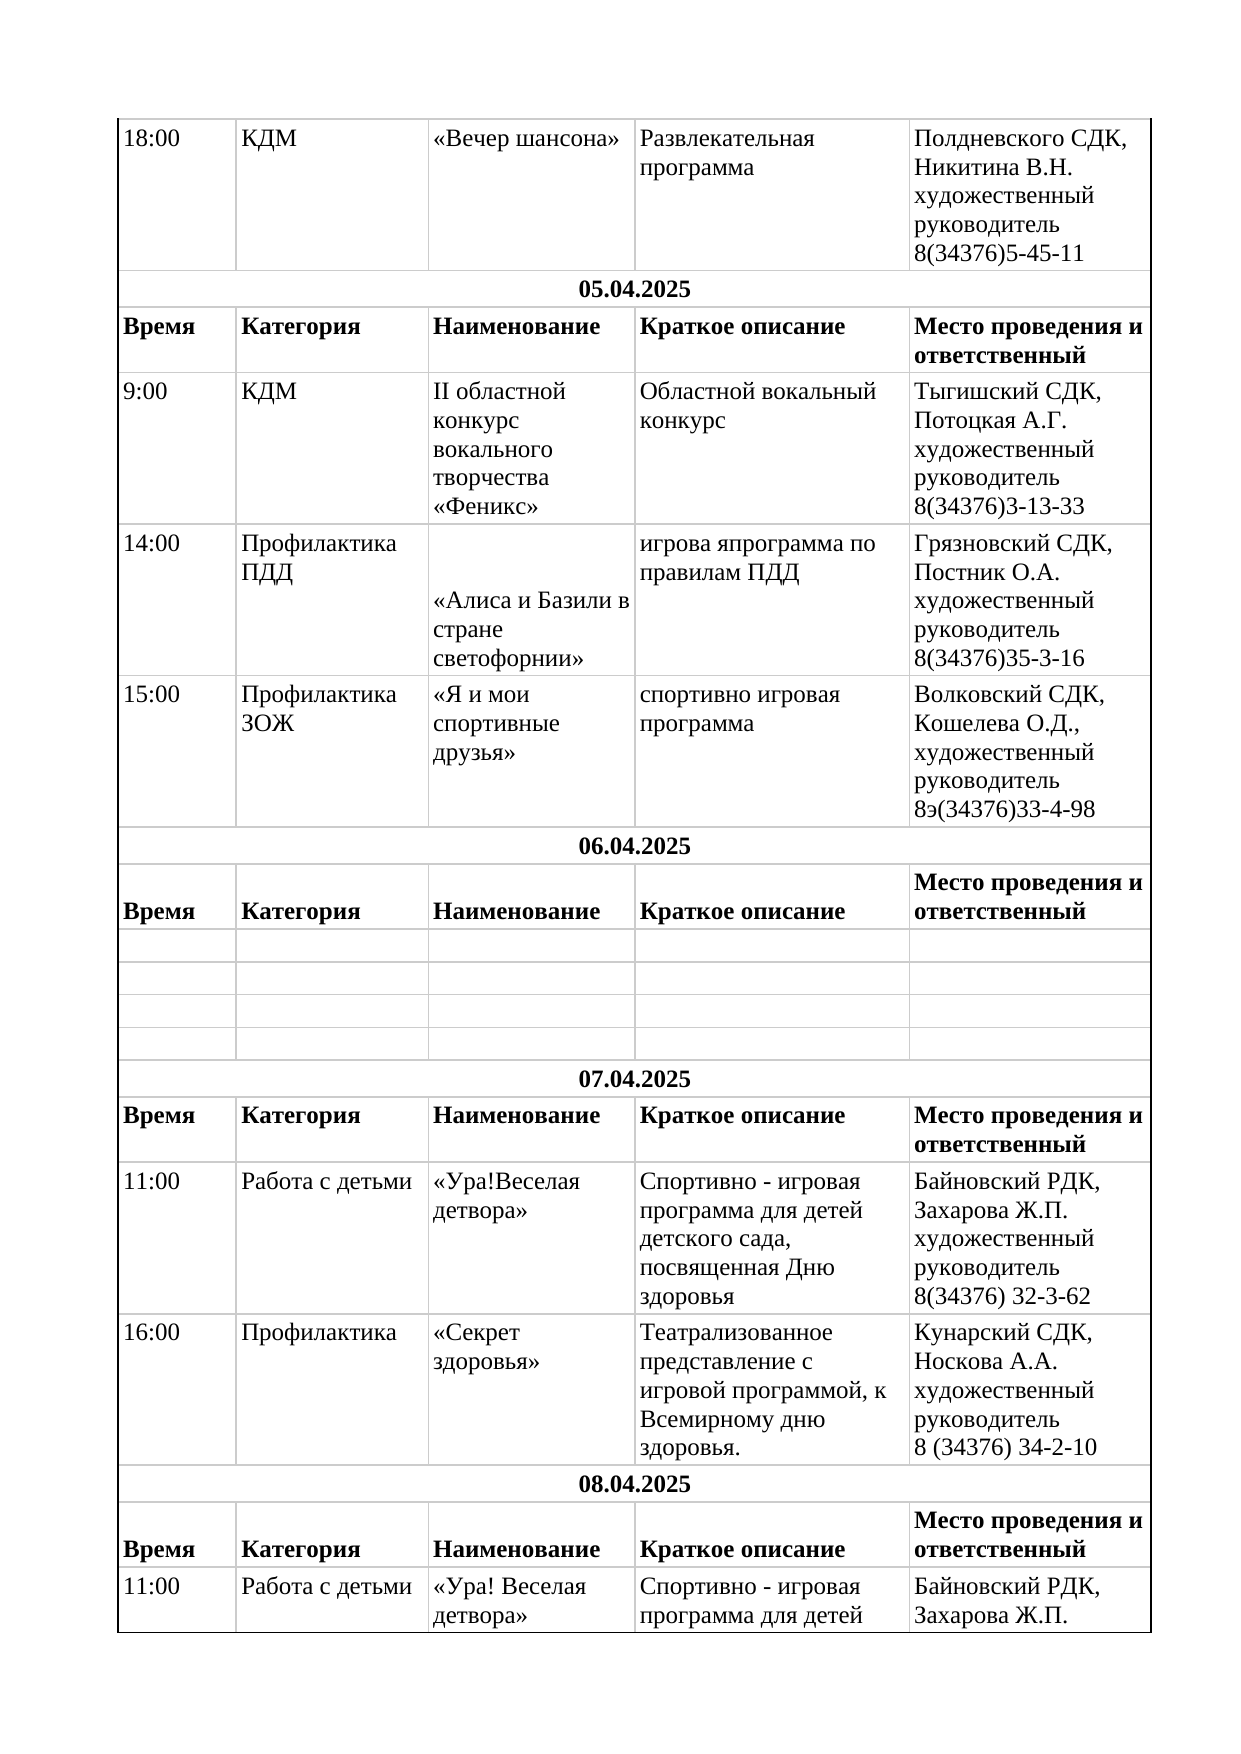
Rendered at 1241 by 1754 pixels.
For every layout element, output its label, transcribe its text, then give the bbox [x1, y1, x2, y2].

table_cell игрова япрограмма по правилам ПДД [636, 525, 909, 675]
table_cell [429, 963, 634, 994]
table_cell Спортивно - игровая программа для детей детского сада, посвященная Дню здоровья [636, 1163, 909, 1313]
table_cell спортивно игровая программа [636, 676, 909, 826]
table_cell 07.04.2025 [119, 1061, 1150, 1096]
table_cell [429, 1568, 634, 1632]
table_cell «Алиса и Базили в стране светофорнии» [429, 525, 634, 675]
table_cell Время [119, 1503, 235, 1566]
table_cell Развлекательная программа [636, 120, 909, 270]
table_cell [119, 930, 235, 961]
table_cell Краткое описание [636, 1503, 909, 1566]
table_cell «Я и мои спортивные друзья» [429, 676, 634, 826]
table_cell Место проведения и ответственный [910, 1098, 1150, 1161]
table_cell Место проведения и ответственный [910, 308, 1150, 372]
table_cell 11:00 [119, 1568, 235, 1632]
table_cell Место проведения и ответственный [910, 1503, 1150, 1566]
table_cell Полдневского СДК, Никитина В.Н. художественный руководитель 8(34376)5-45-11 [910, 120, 1150, 270]
table_cell 14:00 [119, 525, 235, 675]
table_cell 18:00 [119, 120, 235, 270]
table_cell Место проведения и ответственный [910, 865, 1150, 928]
table_cell [119, 963, 235, 994]
table_cell Наименование [429, 1503, 634, 1566]
table_cell 15:00 [119, 676, 235, 826]
table_cell «Секрет здоровья» [429, 1315, 634, 1464]
table_cell Тыгишский СДК, Потоцкая А.Г. художественный руководитель 8(34376)3-13-33 [910, 373, 1150, 523]
table_cell Время [119, 865, 235, 928]
table_cell [119, 995, 235, 1027]
table_cell [237, 963, 428, 994]
table_cell [910, 963, 1150, 994]
table_cell [636, 1028, 909, 1059]
table_cell [910, 930, 1150, 961]
table_cell Волковский СДК, Кошелева О.Д., художественный руководитель 8э(34376)33-4-98 [910, 676, 1150, 826]
table_cell [910, 1028, 1150, 1059]
table_cell Работа с детьми [237, 1568, 428, 1632]
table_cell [910, 1568, 1150, 1632]
table_cell Краткое описание [636, 1098, 909, 1161]
table_cell 06.04.2025 [119, 828, 1150, 863]
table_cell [636, 1568, 909, 1632]
table_cell 05.04.2025 [119, 271, 1150, 306]
table_cell Областной вокальный конкурс [636, 373, 909, 523]
table_cell Грязновский СДК, Постник О.А. художественный руководитель 8(34376)35-3-16 [910, 525, 1150, 675]
table_cell [429, 1028, 634, 1059]
table_cell Кунарский СДК, Носкова А.А. художественный руководитель 8 (34376) 34-2-10 [910, 1315, 1150, 1464]
table_cell Работа с детьми [237, 1163, 428, 1313]
table_cell Категория [237, 1098, 428, 1161]
table_cell Категория [237, 1503, 428, 1566]
table_cell 16:00 [119, 1315, 235, 1464]
table_cell 9:00 [119, 373, 235, 523]
table_cell Театрализованное представление с игровой программой, к Всемирному дню здоровья. [636, 1315, 909, 1464]
table_cell Время [119, 1098, 235, 1161]
table_cell II областной конкурс вокального творчества «Феникс» [429, 373, 634, 523]
table_cell Наименование [429, 865, 634, 928]
table_cell [237, 1028, 428, 1059]
table_cell [910, 995, 1150, 1027]
table_cell [237, 995, 428, 1027]
table_cell Байновский РДК, Захарова Ж.П. художественный руководитель 8(34376) 32-3-62 [910, 1163, 1150, 1313]
table_cell Наименование [429, 1098, 634, 1161]
table_cell Краткое описание [636, 865, 909, 928]
table_cell Категория [237, 865, 428, 928]
table_cell [636, 995, 909, 1027]
table_cell [429, 930, 634, 961]
table_cell «Ура!Веселая детвора» [429, 1163, 634, 1313]
table_cell [636, 963, 909, 994]
table_cell Профилактика ПДД [237, 525, 428, 675]
table_cell КДМ [237, 373, 428, 523]
table_cell КДМ [237, 120, 428, 270]
table_cell [119, 1028, 235, 1059]
table_cell 08.04.2025 [119, 1466, 1150, 1501]
table_cell Наименование [429, 308, 634, 372]
table_cell 11:00 [119, 1163, 235, 1313]
table_cell Краткое описание [636, 308, 909, 372]
table_cell [636, 930, 909, 961]
table_cell [429, 995, 634, 1027]
table_cell «Вечер шансона» [429, 120, 634, 270]
table_cell Профилактика [237, 1315, 428, 1464]
table_cell [237, 930, 428, 961]
table_cell Категория [237, 308, 428, 372]
table_cell Время [119, 308, 235, 372]
table_cell Профилактика ЗОЖ [237, 676, 428, 826]
